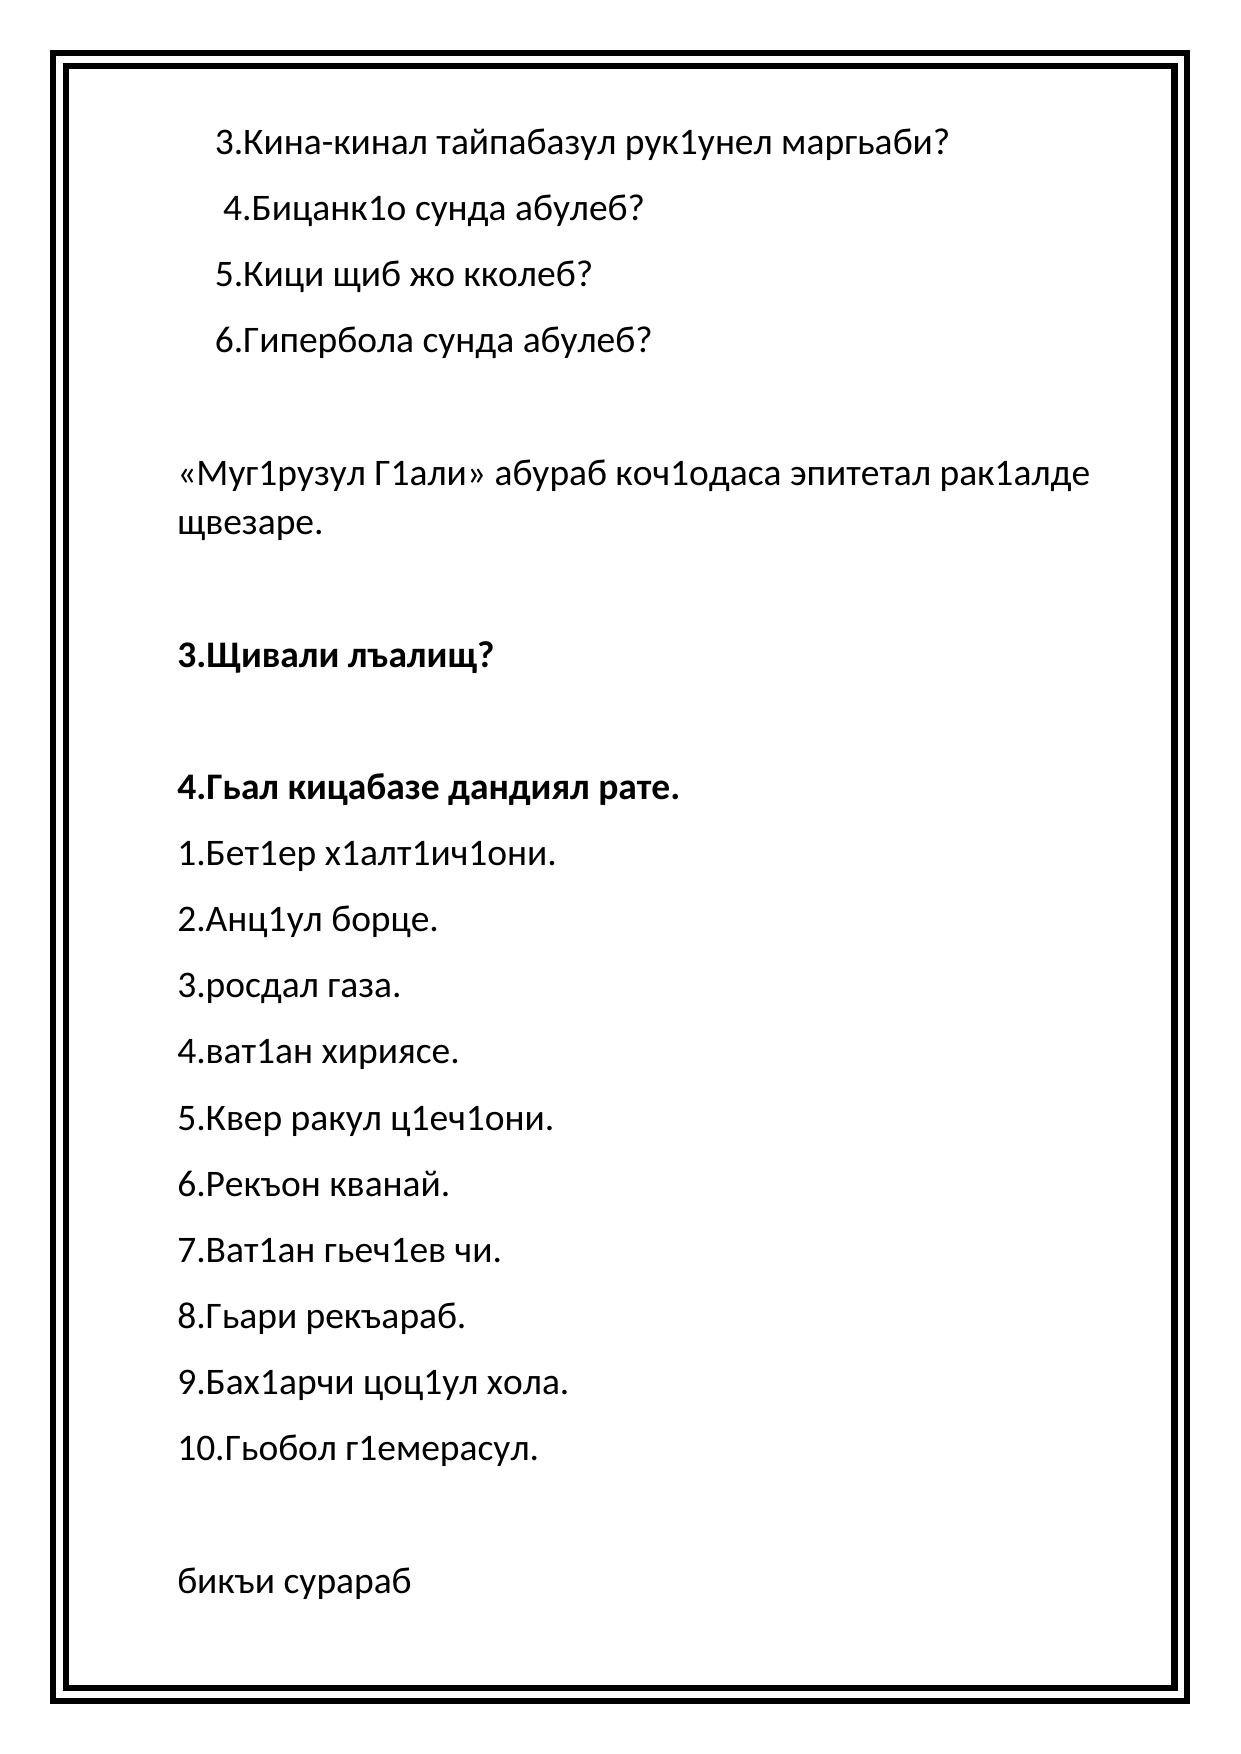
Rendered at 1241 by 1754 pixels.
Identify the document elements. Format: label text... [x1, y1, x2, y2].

text 2.Анц1ул борце. [177, 895, 1152, 941]
text 9.Бах1арчи цоц1ул хола. [177, 1358, 1152, 1404]
text 8.Гьари рекъараб. [177, 1292, 1152, 1338]
text «Муг1рузул Г1али» абураб коч1одаса эпитетал рак1алде щвезаре. [177, 449, 1152, 544]
text 3.Щивали лъалищ? [177, 631, 1152, 676]
text 1.Бет1ер х1алт1ич1они. [177, 829, 1152, 875]
text 4.Гьал кицабазе дандиял рате. [177, 763, 1152, 809]
text 4.Бицанк1о сунда абулеб? [214, 184, 1152, 230]
text 5.Кици щиб жо кколеб? [214, 250, 1152, 296]
text бикъи сурараб [177, 1557, 1152, 1602]
text 7.Ват1ан гьеч1ев чи. [177, 1226, 1152, 1272]
text 10.Гьобол г1емерасул. [177, 1424, 1152, 1470]
text 4.ват1ан хириясе. [177, 1027, 1152, 1073]
text 5.Квер ракул ц1еч1они. [177, 1093, 1152, 1139]
text 6.Рекъон кванай. [177, 1160, 1152, 1206]
text 3.Кина-кинал тайпабазул рук1унел маргьаби? [214, 118, 1152, 164]
text 3.росдал газа. [177, 961, 1152, 1007]
text 6.Гипербола сунда абулеб? [214, 316, 1152, 362]
